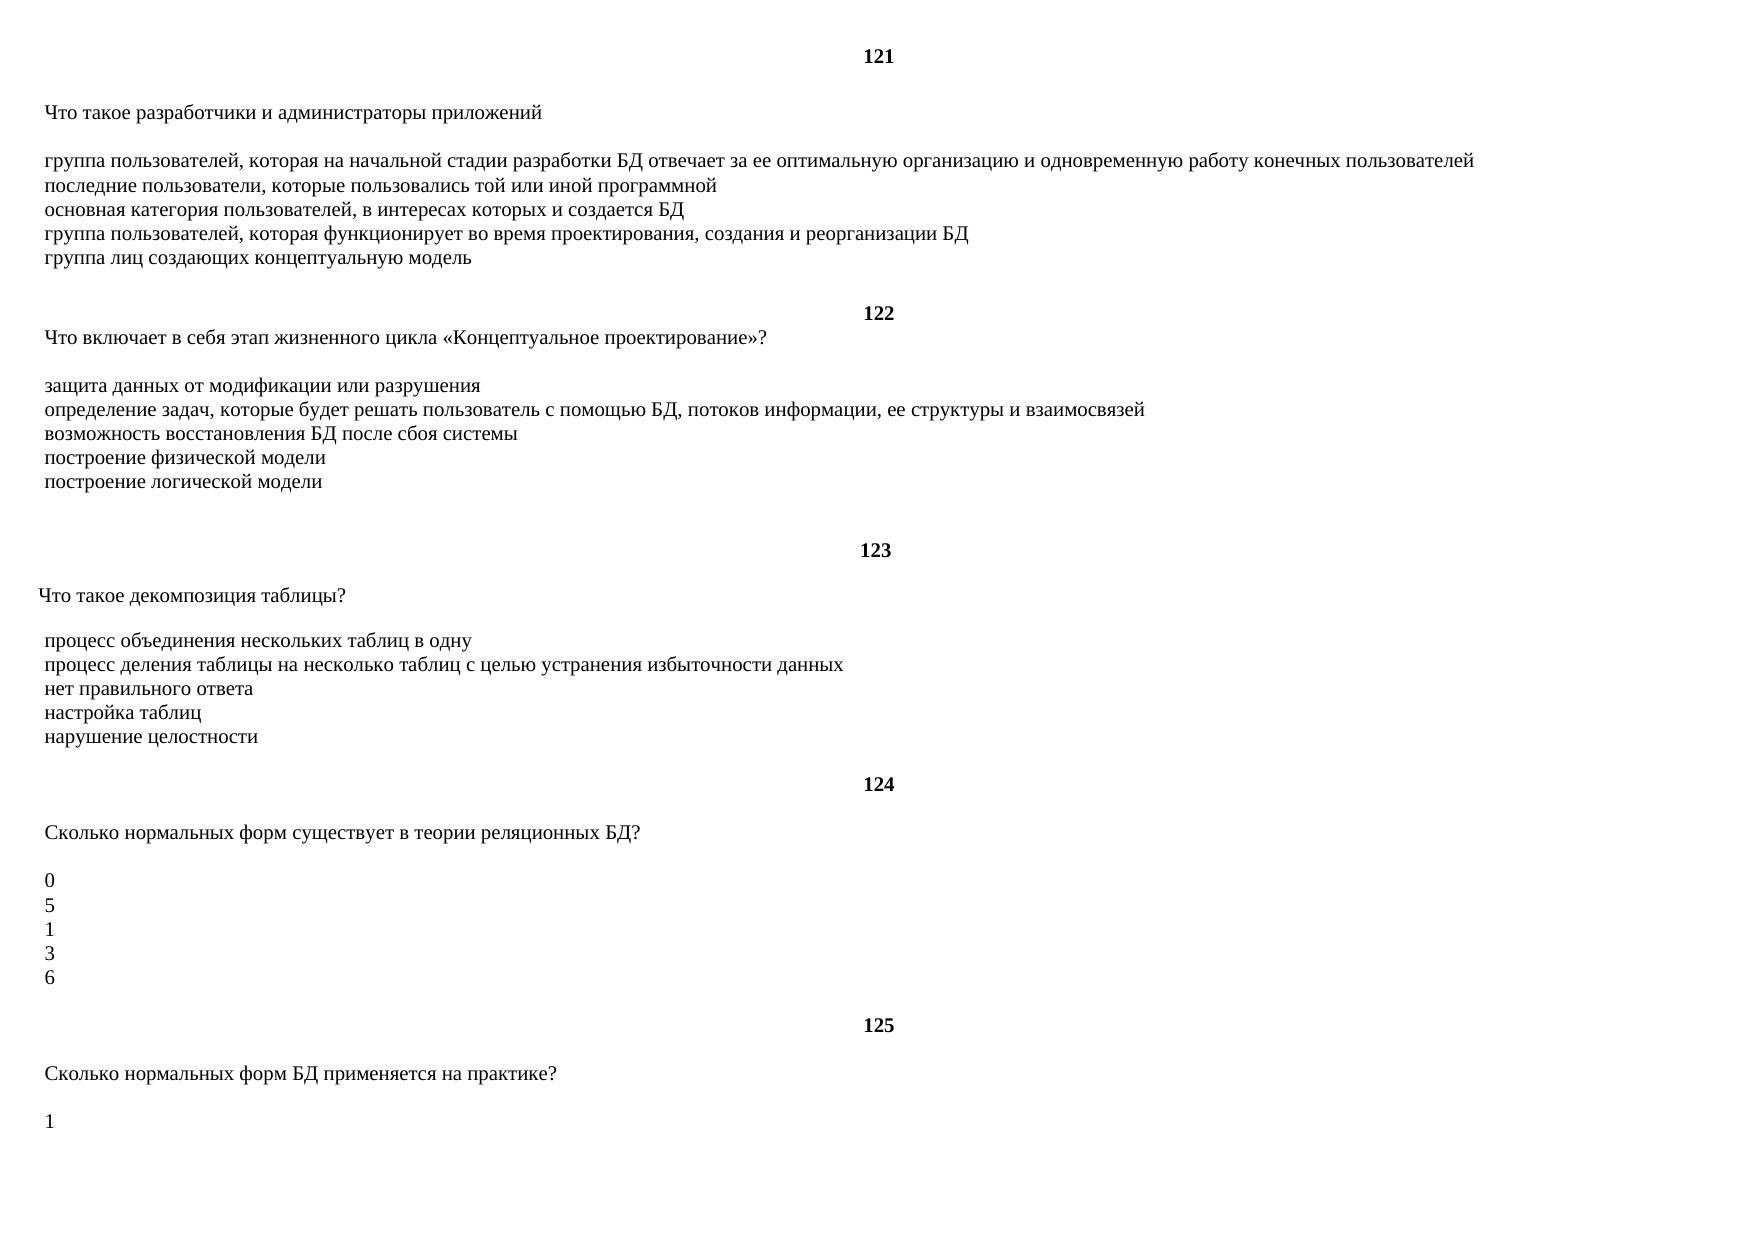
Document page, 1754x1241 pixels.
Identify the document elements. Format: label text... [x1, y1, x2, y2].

text настройка таблиц [44, 700, 1713, 724]
text Сколько нормальных форм существует в теории реляционных БД? [44, 820, 1713, 844]
text 123 [38, 538, 1713, 562]
text группа пользователей, которая функционирует во время проектирования, создания и реорганизации БД [44, 221, 1713, 245]
text 122 [44, 301, 1713, 325]
text группа пользователей, которая на начальной стадии разработки БД отвечает за ее оптимальную организацию и одновременную работу конечных пользователей [44, 148, 1713, 172]
text 124 [44, 772, 1713, 796]
text 121 [44, 44, 1713, 68]
text 3 [44, 941, 1713, 965]
text Что такое декомпозиция таблицы? [38, 583, 1713, 607]
text группа лиц создающих концептуальную модель [44, 245, 1713, 269]
text 6 [44, 965, 1713, 989]
text Что включает в себя этап жизненного цикла «Концептуальное проектирование»? [44, 325, 1713, 349]
text возможность восстановления БД после сбоя системы [44, 421, 1713, 445]
text определение задач, которые будет решать пользователь с помощью БД, потоков информации, ее структуры и взаимосвязей [44, 397, 1713, 421]
text процесс объединения нескольких таблиц в одну [44, 628, 1713, 652]
text основная категория пользователей, в интересах которых и создается БД [44, 197, 1713, 221]
text 5 [44, 892, 1713, 917]
text построение физической модели [44, 445, 1713, 469]
text нет правильного ответа [44, 676, 1713, 700]
text 1 [44, 917, 1713, 941]
text 1 [44, 1109, 1713, 1133]
text 0 [44, 868, 1713, 892]
text последние пользователи, которые пользовались той или иной программной [44, 172, 1713, 197]
text Сколько нормальных форм БД применяется на практике? [44, 1061, 1713, 1085]
text 125 [44, 1013, 1713, 1037]
text защита данных от модификации или разрушения [44, 373, 1713, 397]
text Что такое разработчики и администраторы приложений [44, 100, 1713, 124]
text нарушение целостности [44, 724, 1713, 748]
text процесс деления таблицы на несколько таблиц с целью устранения избыточности данных [44, 652, 1713, 676]
text построение логической модели [44, 469, 1713, 493]
